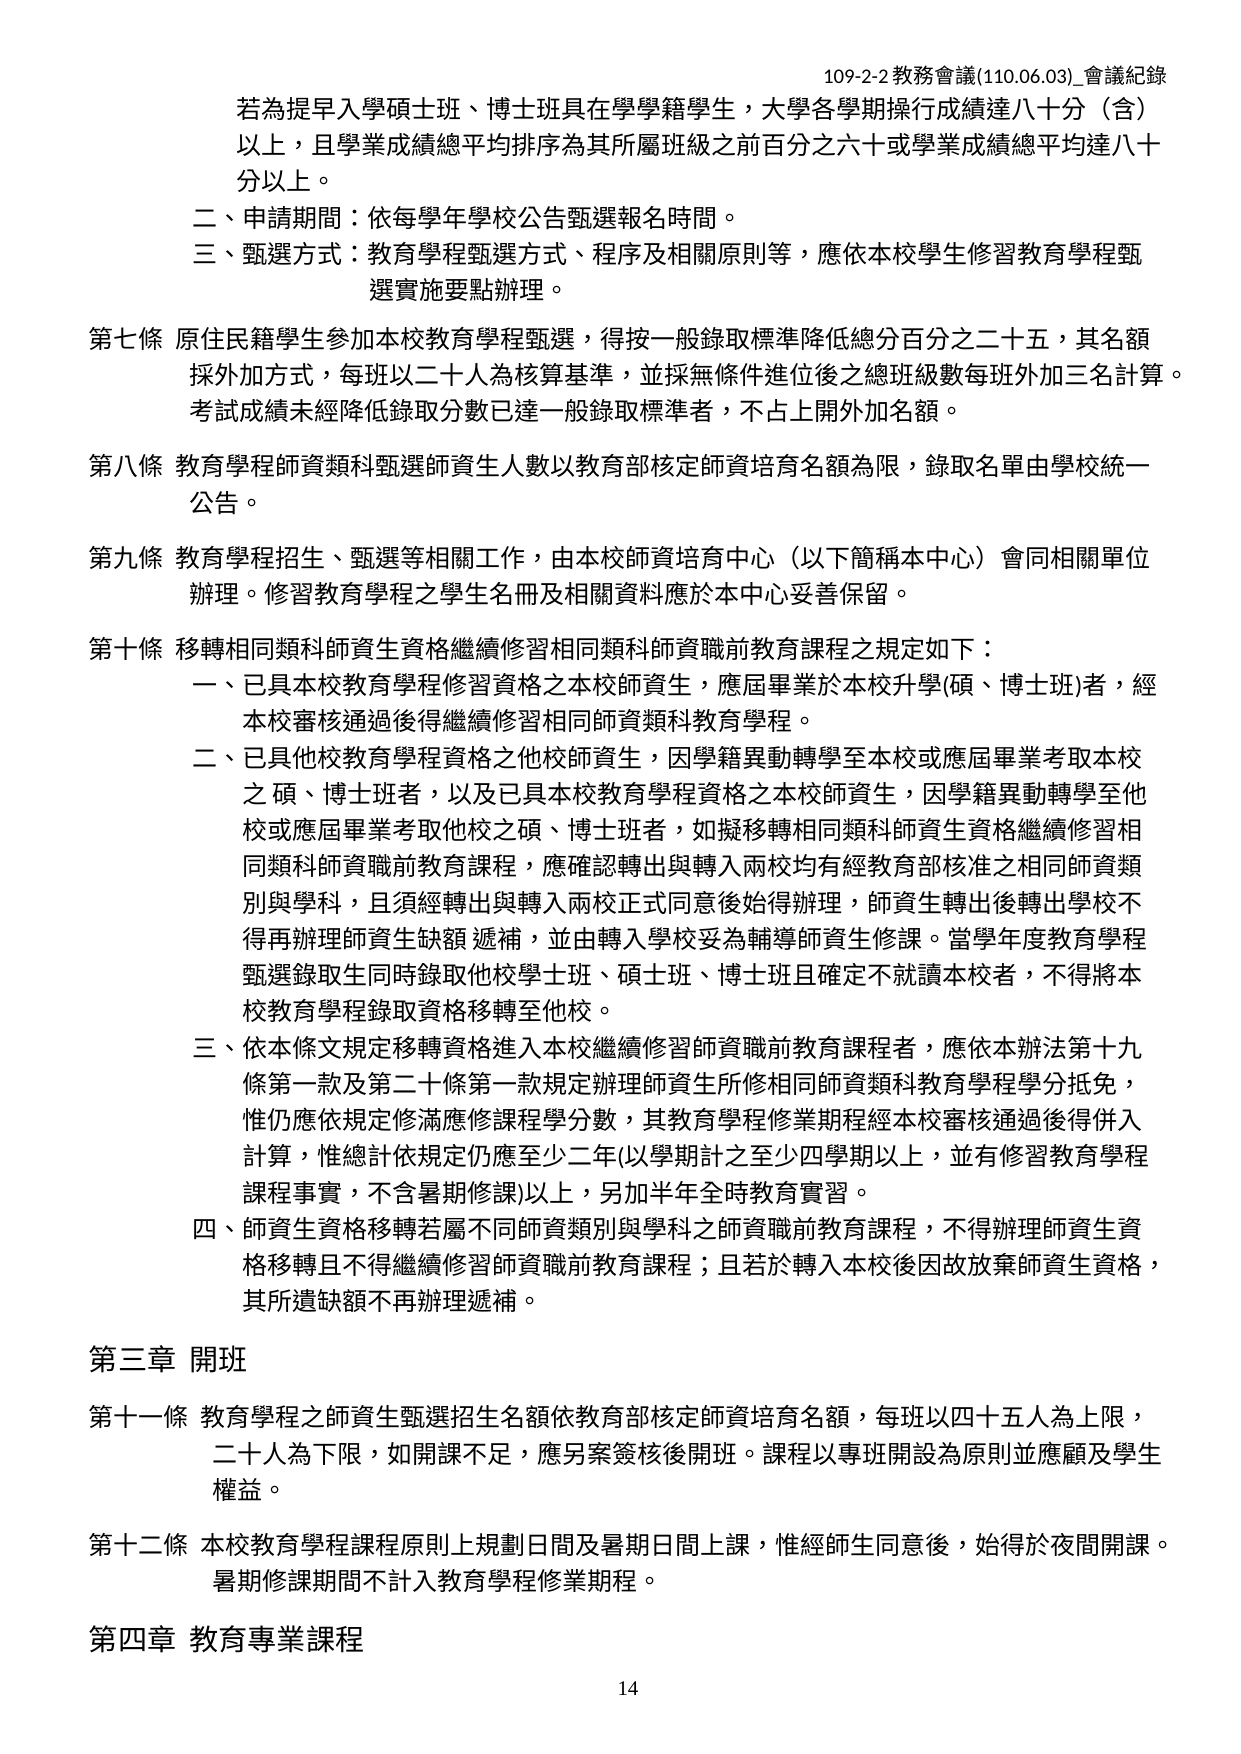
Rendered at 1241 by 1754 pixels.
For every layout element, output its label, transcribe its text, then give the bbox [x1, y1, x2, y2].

text 三、依本條文規定移轉資格進入本校繼續修習師資職前教育課程者，應依本辦法第十九條第一款及第二十條第一款規定辦理師資生所修相同師資類科教育學程學分抵免，惟仍應依規定修滿應修課程學分數，其教育學程修業期程經本校審核通過後得併入計算，惟總計依規定仍應至少二年(以學期計之至少四學期以上，並有修習教育學程課程事實，不含暑期修課)以上，另加半年全時教育實習。 [192, 1028, 1167, 1209]
text 第七條 原住民籍學生參加本校教育學程甄選，得按一般錄取標準降低總分百分之二十五，其名額採外加方式，每班以二十人為核算基準，並採無條件進位後之總班級數每班外加三名計算。考試成績未經降低錄取分數已達一般錄取標準者，不占上開外加名額。 [89, 319, 1167, 428]
text 第十條 移轉相同類科師資生資格繼續修習相同類科師資職前教育課程之規定如下： [89, 629, 1167, 666]
text 第八條 教育學程師資類科甄選師資生人數以教育部核定師資培育名額為限，錄取名單由學校統一公告。 [89, 447, 1167, 519]
text 二、已具他校教育學程資格之他校師資生，因學籍異動轉學至本校或應屆畢業考取本校之 碩、博士班者，以及已具本校教育學程資格之本校師資生，因學籍異動轉學至他校或應屆畢業考取他校之碩、博士班者，如擬移轉相同類科師資生資格繼續修習相同類科師資職前教育課程，應確認轉出與轉入兩校均有經教育部核准之相同師資類別與學科，且須經轉出與轉入兩校正式同意後始得辦理，師資生轉出後轉出學校不得再辦理師資生缺額 遞補，並由轉入學校妥為輔導師資生修課。當學年度教育學程甄選錄取生同時錄取他校學士班、碩士班、博士班且確定不就讀本校者，不得將本校教育學程錄取資格移轉至他校。 [192, 738, 1167, 1028]
text 第十二條 本校教育學程課程原則上規劃日間及暑期日間上課，惟經師生同意後，始得於夜間開課。暑期修課期間不計入教育學程修業期程。 [89, 1525, 1167, 1598]
text 四、師資生資格移轉若屬不同師資類別與學科之師資職前教育課程，不得辦理師資生資格移轉且不得繼續修習師資職前教育課程；且若於轉入本校後因故放棄師資生資格，其所遺缺額不再辦理遞補。 [192, 1209, 1167, 1318]
text 第十一條 教育學程之師資生甄選招生名額依教育部核定師資培育名額，每班以四十五人為上限，二十人為下限，如開課不足，應另案簽核後開班。課程以專班開設為原則並應顧及學生權益。 [89, 1398, 1167, 1507]
text 二、申請期間：依每學年學校公告甄選報名時間。 [148, 198, 1167, 234]
text 一、已具本校教育學程修習資格之本校師資生，應屆畢業於本校升學(碩、博士班)者，經本校審核通過後得繼續修習相同師資類科教育學程。 [192, 666, 1167, 738]
text 第四章 教育專業課程 [89, 1617, 1167, 1659]
text 第九條 教育學程招生、甄選等相關工作，由本校師資培育中心（以下簡稱本中心）會同相關單位辦理。修習教育學程之學生名冊及相關資料應於本中心妥善保留。 [89, 538, 1167, 611]
text 第三章 開班 [89, 1337, 1167, 1379]
text 若為提早入學碩士班、博士班具在學學籍學生，大學各學期操行成績達八十分（含）以上，且學業成績總平均排序為其所屬班級之前百分之六十或學業成績總平均達八十分以上。 [236, 89, 1167, 198]
text 三、甄選方式：教育學程甄選方式、程序及相關原則等，應依本校學生修習教育學程甄選實施要點辦理。 [192, 234, 1167, 307]
